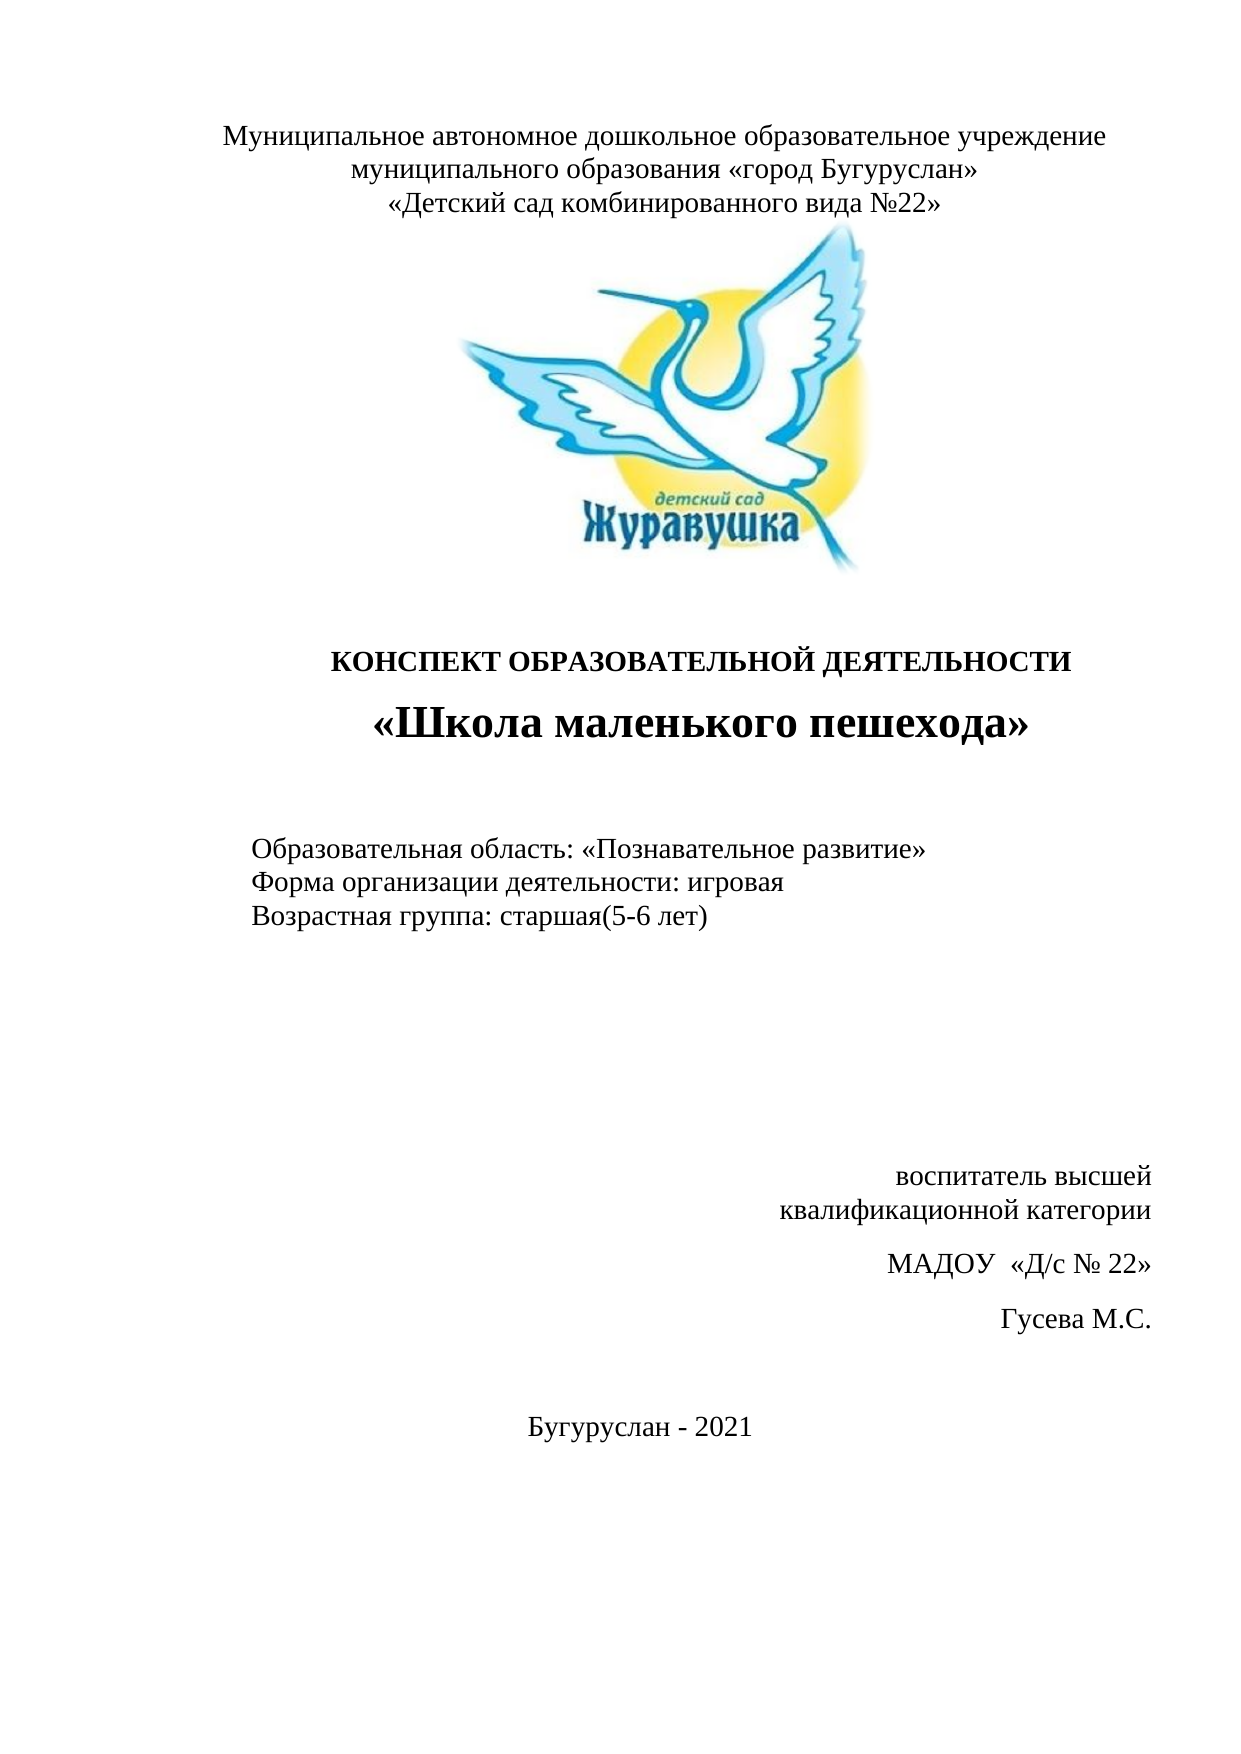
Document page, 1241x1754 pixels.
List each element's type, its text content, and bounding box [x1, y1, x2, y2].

text КОНСПЕКТ ОБРАЗОВАТЕЛЬНОЙ ДЕЯТЕЛЬНОСТИ [177, 644, 1152, 678]
text Возрастная группа: старшая(5-6 лет) [177, 898, 1152, 932]
text «Детский сад комбинированного вида №22» [177, 185, 1152, 219]
text Бугуруслан - 2021 [177, 1409, 1152, 1443]
text Образовательная область: «Познавательное развитие» [177, 831, 1152, 864]
text Форма организации деятельности: игровая [177, 864, 1152, 898]
text воспитатель высшей квалификационной категории [709, 1158, 1152, 1226]
picture [484, 247, 847, 548]
text «Школа маленького пешехода» [177, 694, 1152, 747]
text Гусева М.С. [709, 1301, 1152, 1334]
text МАДОУ «Д/с № 22» [709, 1246, 1152, 1280]
text Муниципальное автономное дошкольное образовательное учреждение муниципального образования «город Бугуруслан» [177, 118, 1152, 185]
